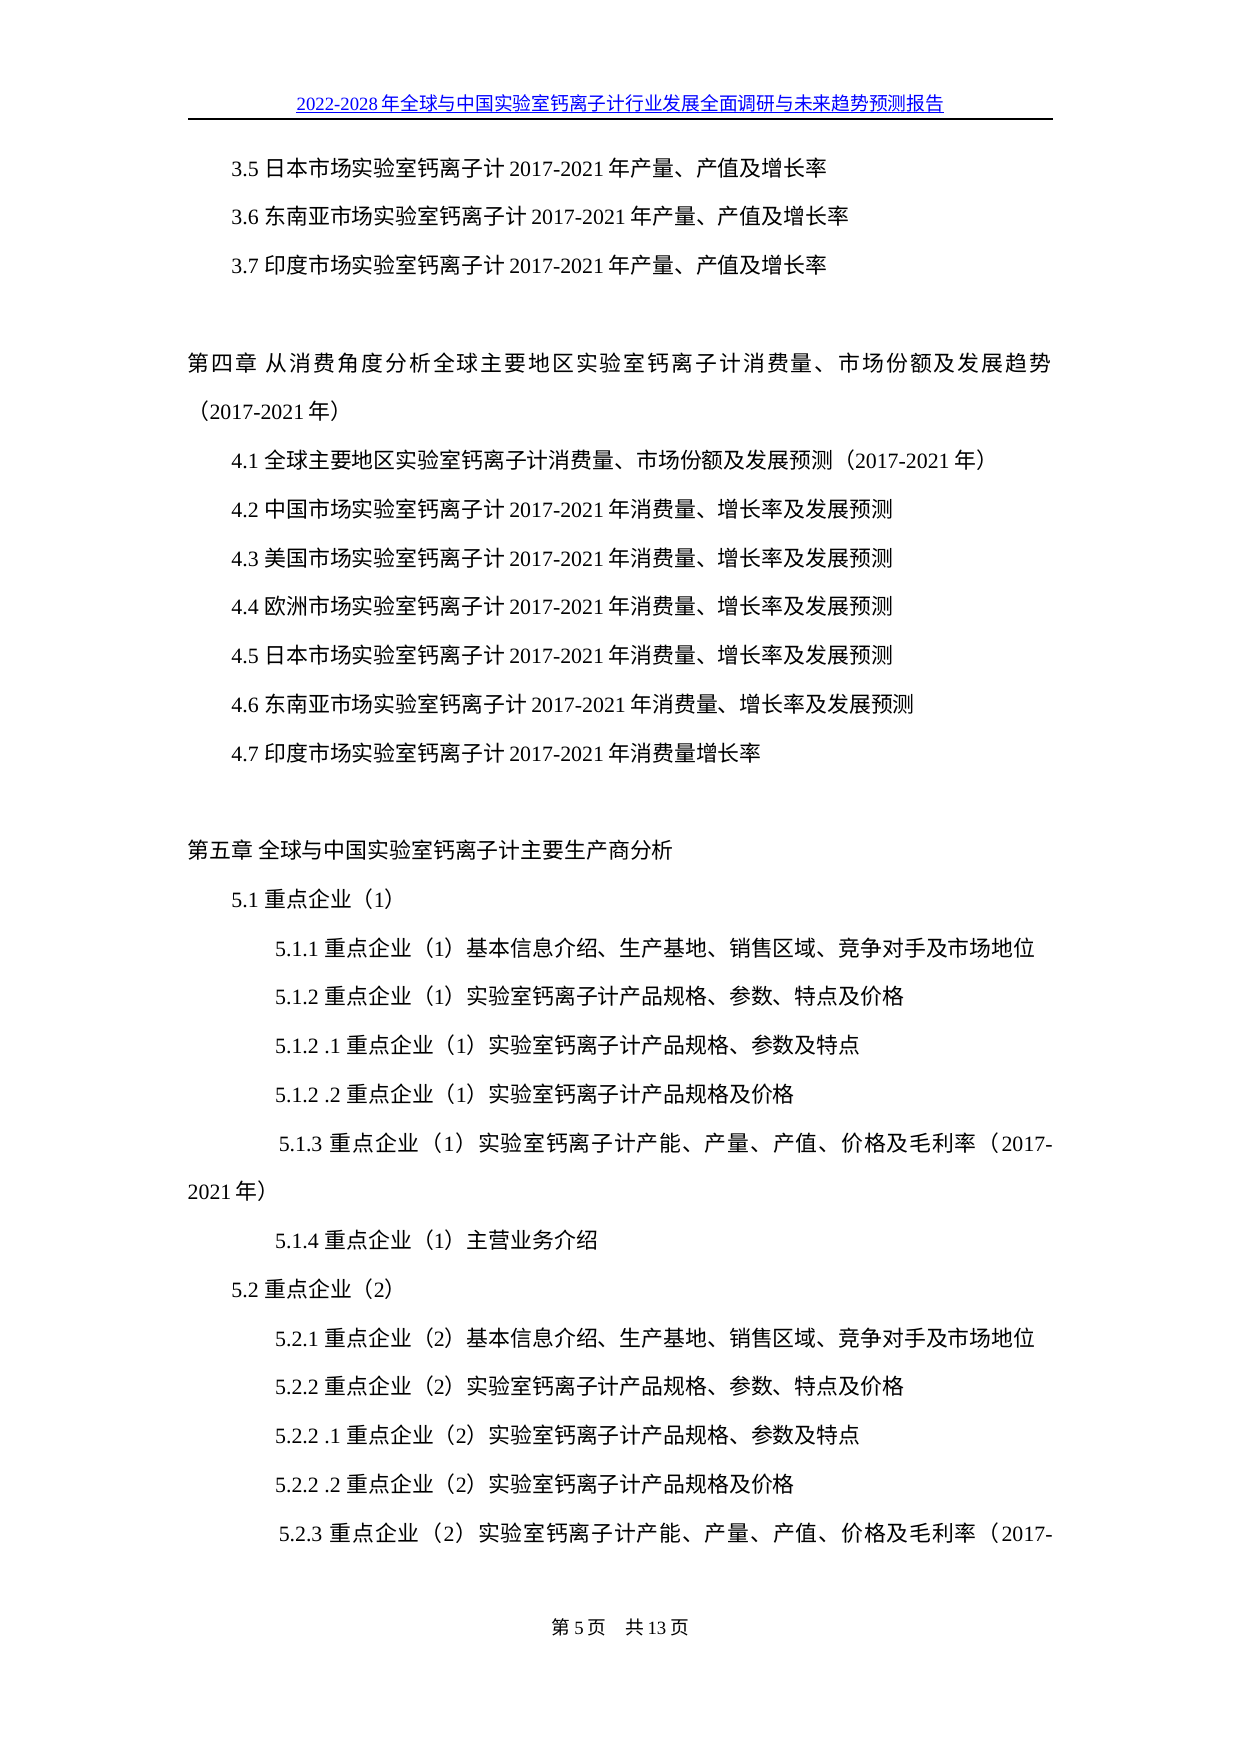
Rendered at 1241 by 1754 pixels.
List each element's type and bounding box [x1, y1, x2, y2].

text [187, 150, 1053, 1548]
